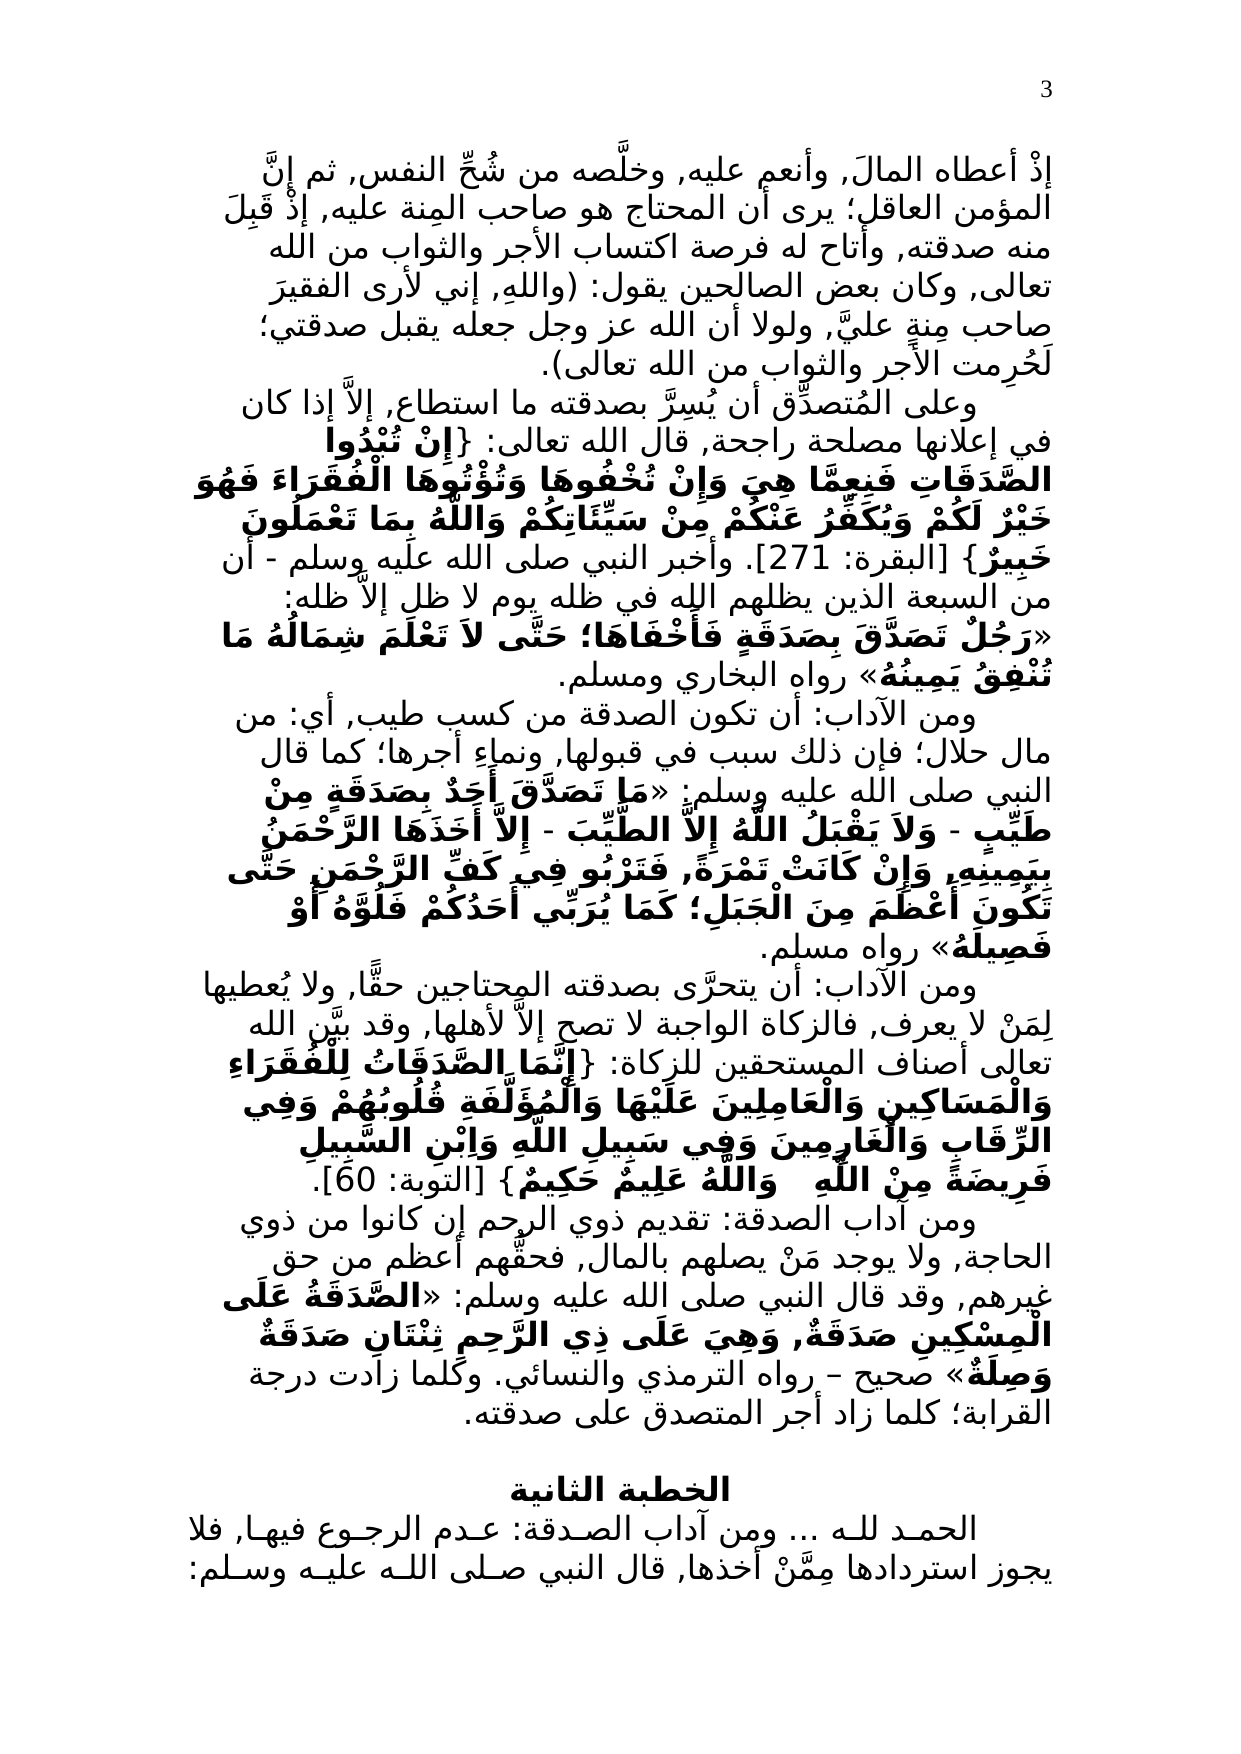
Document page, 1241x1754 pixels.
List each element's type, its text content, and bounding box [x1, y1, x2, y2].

text ومن الآداب: أن يتحرَّى بصدقته المحتاجين حقًّا, ولا يُعطيها لِمَنْ لا يعرف, فالزكاة الواجبة لا تصح إلاَّ لأهلها, وقد بيَّن الله تعالى أصناف المستحقين للزكاة: {إِنَّمَا الصَّدَقَاتُ لِلْفُقَرَاءِ وَالْمَسَاكِينِ وَالْعَامِلِينَ عَلَيْهَا وَالْمُؤَلَّفَةِ قُلُوبُهُمْ وَفِي الرِّقَابِ وَالْغَارِمِينَ وَفِي سَبِيلِ اللَّهِ وَاِبْنِ السَّبِيلِ فَرِيضَةً مِنْ اللَّهِ وَاللَّهُ عَلِيمٌ حَكِيمٌ} [التوبة: 60]. [187, 966, 1053, 1199]
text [187, 150, 1053, 383]
text الخطبة الثانية [187, 1471, 1053, 1509]
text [187, 1509, 1053, 1587]
text ومن الآداب: أن تكون الصدقة من كسب طيب, أي: من مال حلال؛ فإن ذلك سبب في قبولها, ونماءِ أجرها؛ كما قال النبي صلى الله عليه وسلم: «مَا تَصَدَّقَ أَحَدٌ بِصَدَقَةٍ مِنْ طَيِّبٍ - وَلاَ يَقْبَلُ اللَّهُ إِلاَّ الطَّيِّبَ - إِلاَّ أَخَذَهَا الرَّحْمَنُ بِيَمِينِهِ, وَإِنْ كَانَتْ تَمْرَةً, فَتَرْبُو فِي كَفِّ الرَّحْمَنِ حَتَّى تَكُونَ أَعْظَمَ مِنَ الْجَبَلِ؛ كَمَا يُرَبِّي أَحَدُكُمْ فَلُوَّهُ أَوْ فَصِيلَهُ» رواه مسلم. [187, 694, 1053, 966]
text وعلى المُتصدِّق أن يُسِرَّ بصدقته ما استطاع, إلاَّ إذا كان في إعلانها مصلحة راجحة, قال الله تعالى: {إِنْ تُبْدُوا الصَّدَقَاتِ فَنِعِمَّا هِيَ وَإِنْ تُخْفُوهَا وَتُؤْتُوهَا الْفُقَرَاءَ فَهُوَ خَيْرٌ لَكُمْ وَيُكَفِّرُ عَنْكُمْ مِنْ سَيِّئَاتِكُمْ وَاللَّهُ بِمَا تَعْمَلُونَ خَبِيرٌ} [البقرة: 271]. وأخبر النبي صلى الله عليه وسلم - أن من السبعة الذين يظلهم الله في ظله يوم لا ظل إلاَّ ظله: «رَجُلٌ تَصَدَّقَ بِصَدَقَةٍ فَأَخْفَاهَا؛ حَتَّى لاَ تَعْلَمَ شِمَالُهُ مَا تُنْفِقُ يَمِينُهُ» رواه البخاري ومسلم. [187, 383, 1053, 694]
text ومن آداب الصدقة: تقديم ذوي الرحم إن كانوا من ذوي الحاجة, ولا يوجد مَنْ يصلهم بالمال, فحقُّهم أعظم من حق غيرهم, وقد قال النبي صلى الله عليه وسلم: «الصَّدَقَةُ عَلَى الْمِسْكِينِ صَدَقَةٌ, وَهِيَ عَلَى ذِي الرَّحِمِ ثِنْتَانِ صَدَقَةٌ وَصِلَةٌ» صحيح – رواه الترمذي والنسائي. وكلما زادت درجة القرابة؛ كلما زاد أجر المتصدق على صدقته. [187, 1199, 1053, 1432]
